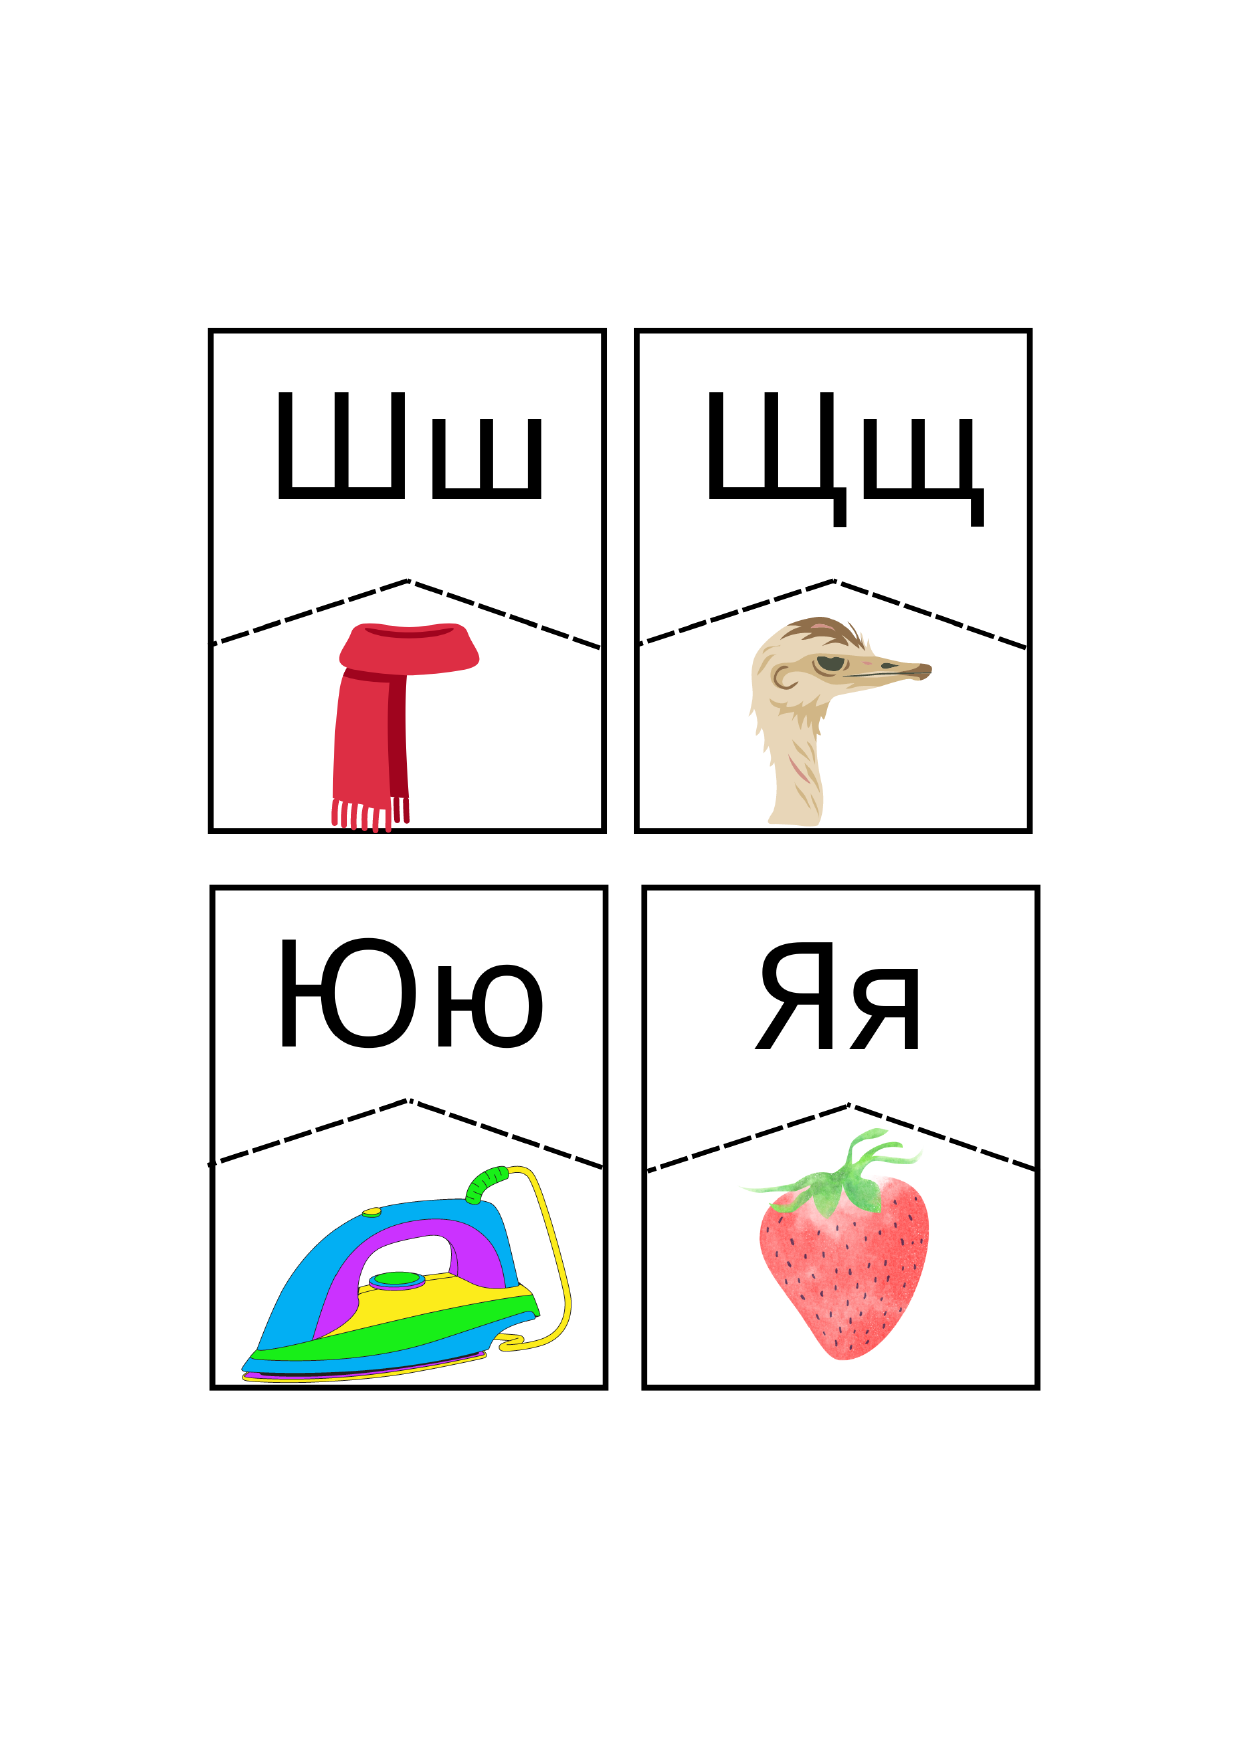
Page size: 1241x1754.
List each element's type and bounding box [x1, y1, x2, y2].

picture [147, 147, 1093, 1485]
